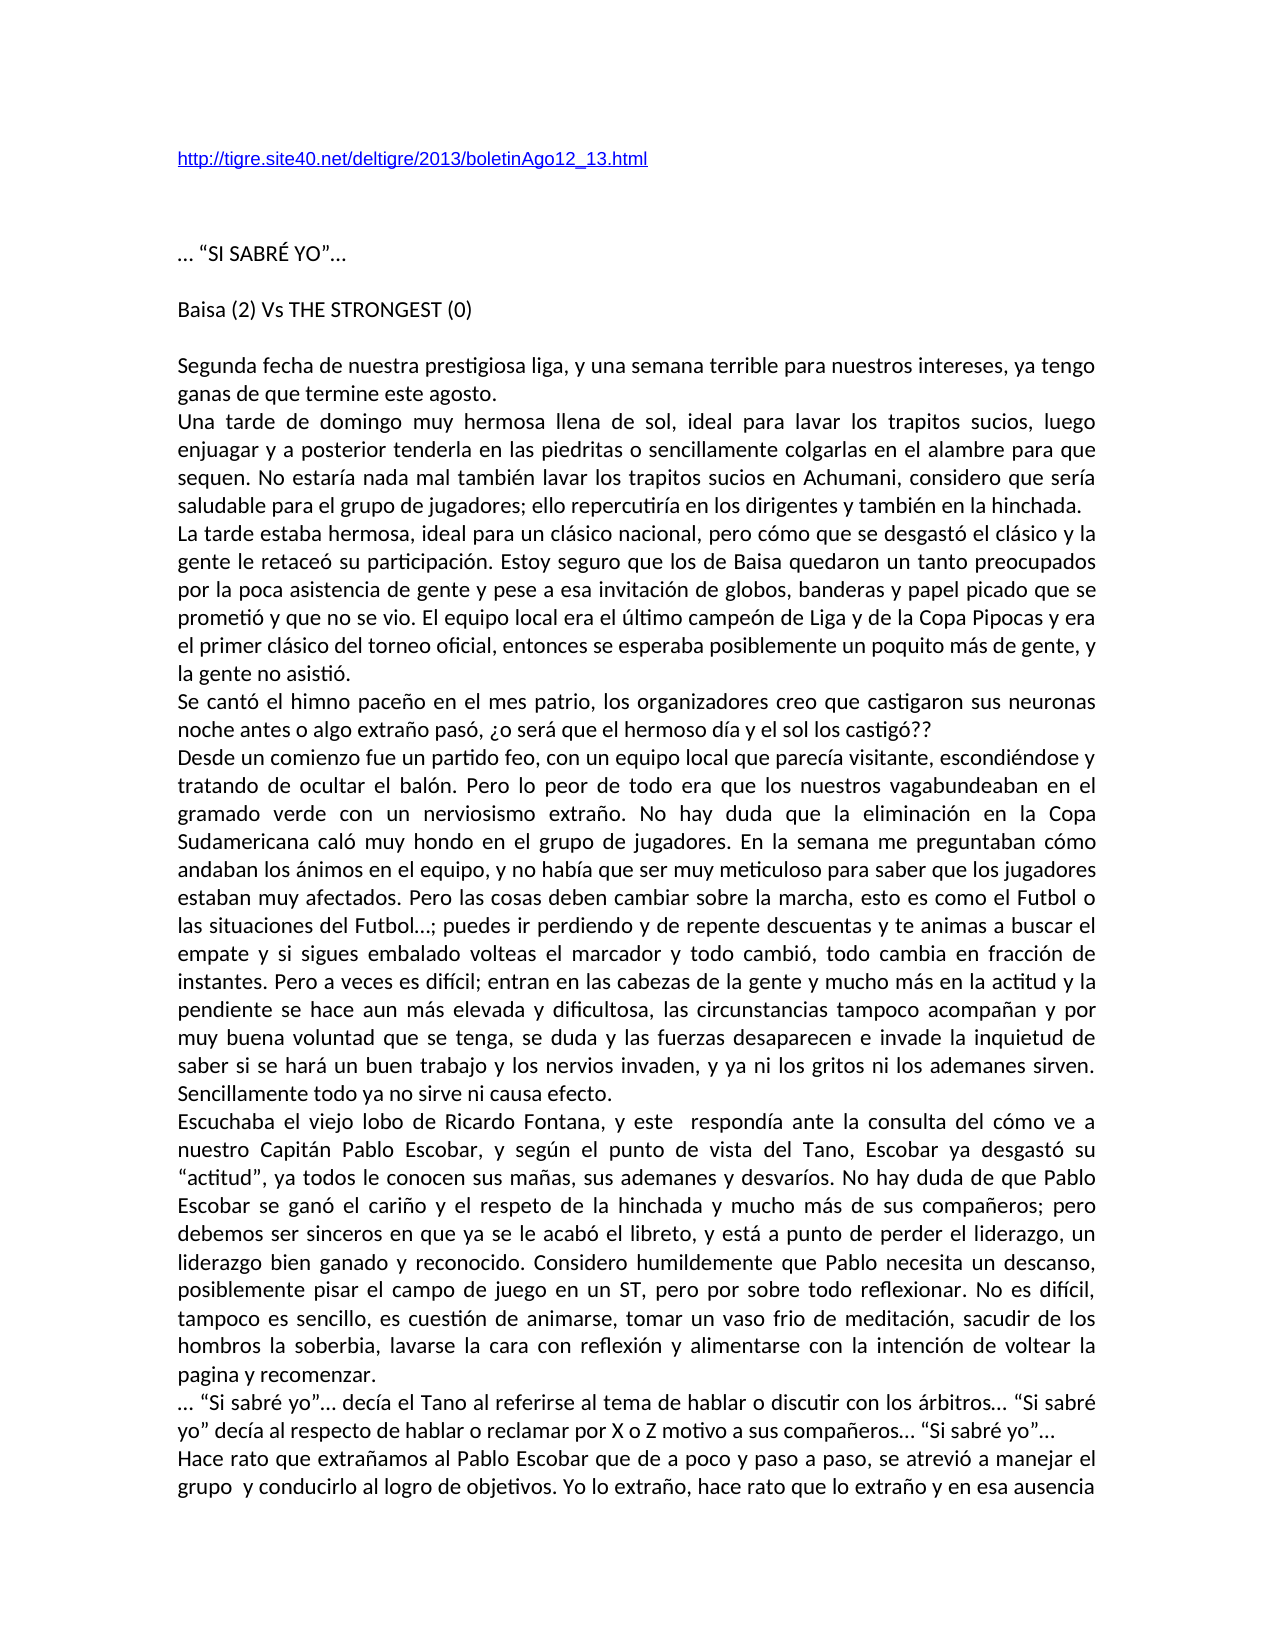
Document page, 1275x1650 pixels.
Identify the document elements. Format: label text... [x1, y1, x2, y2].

text Segunda fecha de nuestra prestigiosa liga, y una semana terrible para nuestros intereses, ya tengo ganas de que termine este agosto. [177, 351, 1098, 407]
text Desde un comienzo fue un partido feo, con un equipo local que parecía visitante, escondiéndose y tratando de ocultar el balón. Pero lo peor de todo era que los nuestros vagabundeaban en el gramado verde con un nerviosismo extraño. No hay duda que la eliminación en la Copa Sudamericana caló muy hondo en el grupo de jugadores. En la semana me preguntaban cómo andaban los ánimos en el equipo, y no había que ser muy meticuloso para saber que los jugadores estaban muy afectados. Pero las cosas deben cambiar sobre la marcha, esto es como el Futbol o las situaciones del Futbol…; puedes ir perdiendo y de repente descuentas y te animas a buscar el empate y si sigues embalado volteas el marcador y todo cambió, todo cambia en fracción de instantes. Pero a veces es difícil; entran en las cabezas de la gente y mucho más en la actitud y la pendiente se hace aun más elevada y dificultosa, las circunstancias tampoco acompañan y por muy buena voluntad que se tenga, se duda y las fuerzas desaparecen e invade la inquietud de saber si se hará un buen trabajo y los nervios invaden, y ya ni los gritos ni los ademanes sirven. Sencillamente todo ya no sirve ni causa efecto. [177, 743, 1098, 1107]
text … “Si sabré yo”… decía el Tano al referirse al tema de hablar o discutir con los árbitros… “Si sabré yo” decía al respecto de hablar o reclamar por X o Z motivo a sus compañeros… “Si sabré yo”… [177, 1388, 1098, 1444]
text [177, 1444, 1098, 1500]
text http://tigre.site40.net/deltigre/2013/boletinAgo12_13.html [177, 148, 1098, 169]
text La tarde estaba hermosa, ideal para un clásico nacional, pero cómo que se desgastó el clásico y la gente le retaceó su participación. Estoy seguro que los de Baisa quedaron un tanto preocupados por la poca asistencia de gente y pese a esa invitación de globos, banderas y papel picado que se prometió y que no se vio. El equipo local era el último campeón de Liga y de la Copa Pipocas y era el primer clásico del torneo oficial, entonces se esperaba posiblemente un poquito más de gente, y la gente no asistió. [177, 519, 1098, 687]
text Una tarde de domingo muy hermosa llena de sol, ideal para lavar los trapitos sucios, luego enjuagar y a posterior tenderla en las piedritas o sencillamente colgarlas en el alambre para que sequen. No estaría nada mal también lavar los trapitos sucios en Achumani, considero que sería saludable para el grupo de jugadores; ello repercutiría en los dirigentes y también en la hinchada. [177, 407, 1098, 519]
text Escuchaba el viejo lobo de Ricardo Fontana, y este respondía ante la consulta del cómo ve a nuestro Capitán Pablo Escobar, y según el punto de vista del Tano, Escobar ya desgastó su “actitud”, ya todos le conocen sus mañas, sus ademanes y desvaríos. No hay duda de que Pablo Escobar se ganó el cariño y el respeto de la hinchada y mucho más de sus compañeros; pero debemos ser sinceros en que ya se le acabó el libreto, y está a punto de perder el liderazgo, un liderazgo bien ganado y reconocido. Considero humildemente que Pablo necesita un descanso, posiblemente pisar el campo de juego en un ST, pero por sobre todo reflexionar. No es difícil, tampoco es sencillo, es cuestión de animarse, tomar un vaso frio de meditación, sacudir de los hombros la soberbia, lavarse la cara con reflexión y alimentarse con la intención de voltear la pagina y recomenzar. [177, 1107, 1098, 1388]
text … “SI SABRÉ YO”… [177, 239, 1098, 267]
text Baisa (2) Vs THE STRONGEST (0) [177, 295, 1098, 323]
text Se cantó el himno paceño en el mes patrio, los organizadores creo que castigaron sus neuronas noche antes o algo extraño pasó, ¿o será que el hermoso día y el sol los castigó?? [177, 687, 1098, 743]
